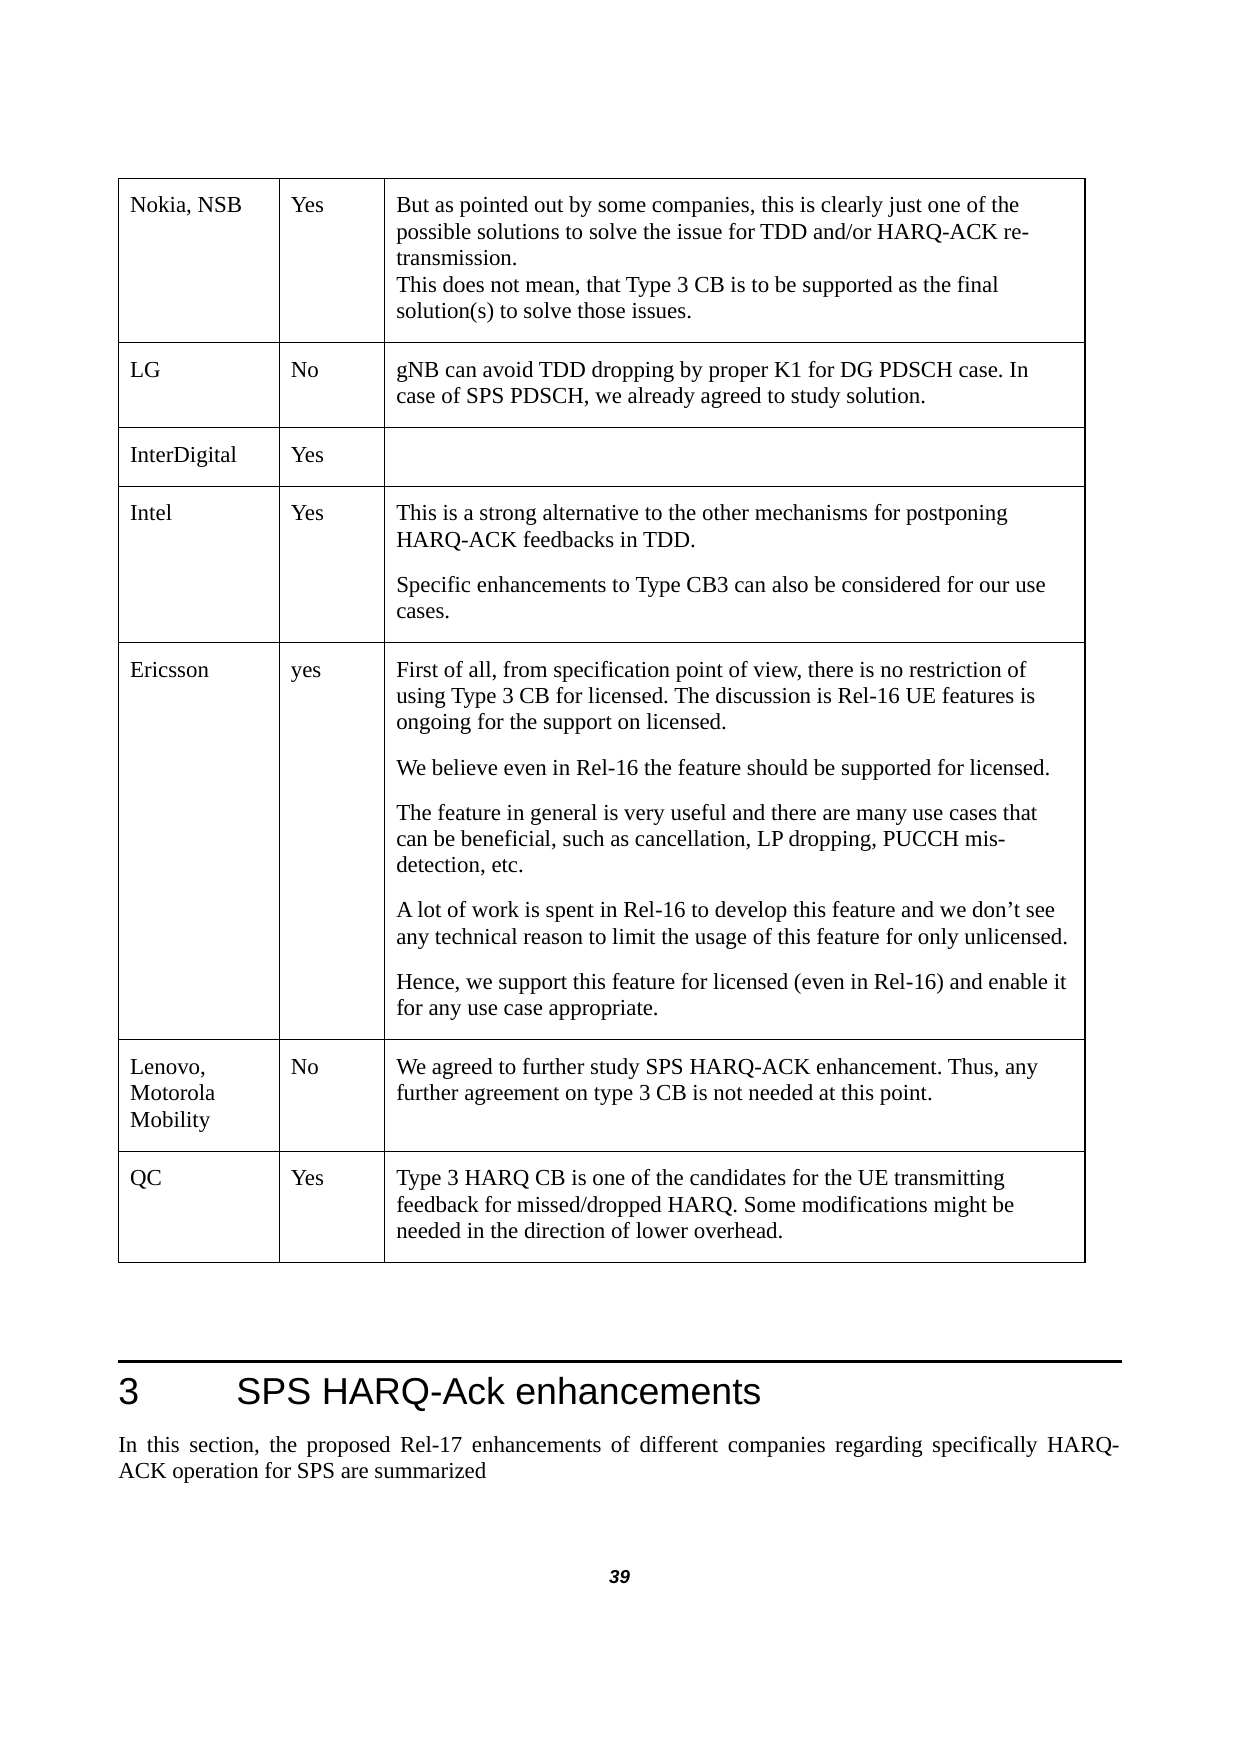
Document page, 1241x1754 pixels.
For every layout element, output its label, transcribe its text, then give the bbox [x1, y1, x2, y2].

table_cell First of all, from specification point of view, there is no restriction of using Type 3 CB for licensed. The discussion is Rel-16 UE features is ongoing for the support on licensed. We believe even in Rel-16 the feature should be supported for licensed. The feature in general is very useful and there are many use cases that can be beneficial, such as cancellation, LP dropping, PUCCH mis-detection, etc. A lot of work is spent in Rel-16 to develop this feature and we don’t see any technical reason to limit the usage of this feature for only unlicensed. Hence, we support this feature for licensed (even in Rel-16) and enable it for any use case appropriate. [385, 643, 1084, 1039]
table_cell Yes [280, 179, 384, 342]
table_cell [385, 428, 1084, 486]
table_cell Type 3 HARQ CB is one of the candidates for the UE transmitting feedback for missed/dropped HARQ. Some modifications might be needed in the direction of lower overhead. [385, 1152, 1084, 1262]
table_cell This is a strong alternative to the other mechanisms for postponing HARQ-ACK feedbacks in TDD. Specific enhancements to Type CB3 can also be considered for our use cases. [385, 487, 1084, 642]
table_cell But as pointed out by some companies, this is clearly just one of the possible solutions to solve the issue for TDD and/or HARQ-ACK re-transmission. This does not mean, that Type 3 CB is to be supported as the final solution(s) to solve those issues. [385, 179, 1084, 342]
table_cell Yes [280, 428, 384, 486]
table_cell Yes [280, 1152, 384, 1262]
table_cell No [280, 1040, 384, 1151]
table_cell Nokia, NSB [119, 179, 279, 342]
table_cell Yes [280, 487, 384, 642]
table_cell gNB can avoid TDD dropping by proper K1 for DG PDSCH case. In case of SPS PDSCH, we already agreed to study solution. [385, 343, 1084, 427]
table_cell InterDigital [119, 428, 279, 486]
table_cell Intel [119, 487, 279, 642]
table_cell QC [119, 1152, 279, 1262]
text In this section, the proposed Rel-17 enhancements of different companies regarding specifically HARQ-ACK operation for SPS are summarized [118, 1431, 1122, 1483]
table_cell LG [119, 343, 279, 427]
subtitle 3 SPS HARQ-Ack enhancements [118, 1363, 1122, 1412]
table_cell No [280, 343, 384, 427]
table_cell Ericsson [119, 643, 279, 1039]
table_cell We agreed to further study SPS HARQ-ACK enhancement. Thus, any further agreement on type 3 CB is not needed at this point. [385, 1040, 1084, 1151]
table_cell yes [280, 643, 384, 1039]
table_cell Lenovo, Motorola Mobility [119, 1040, 279, 1151]
